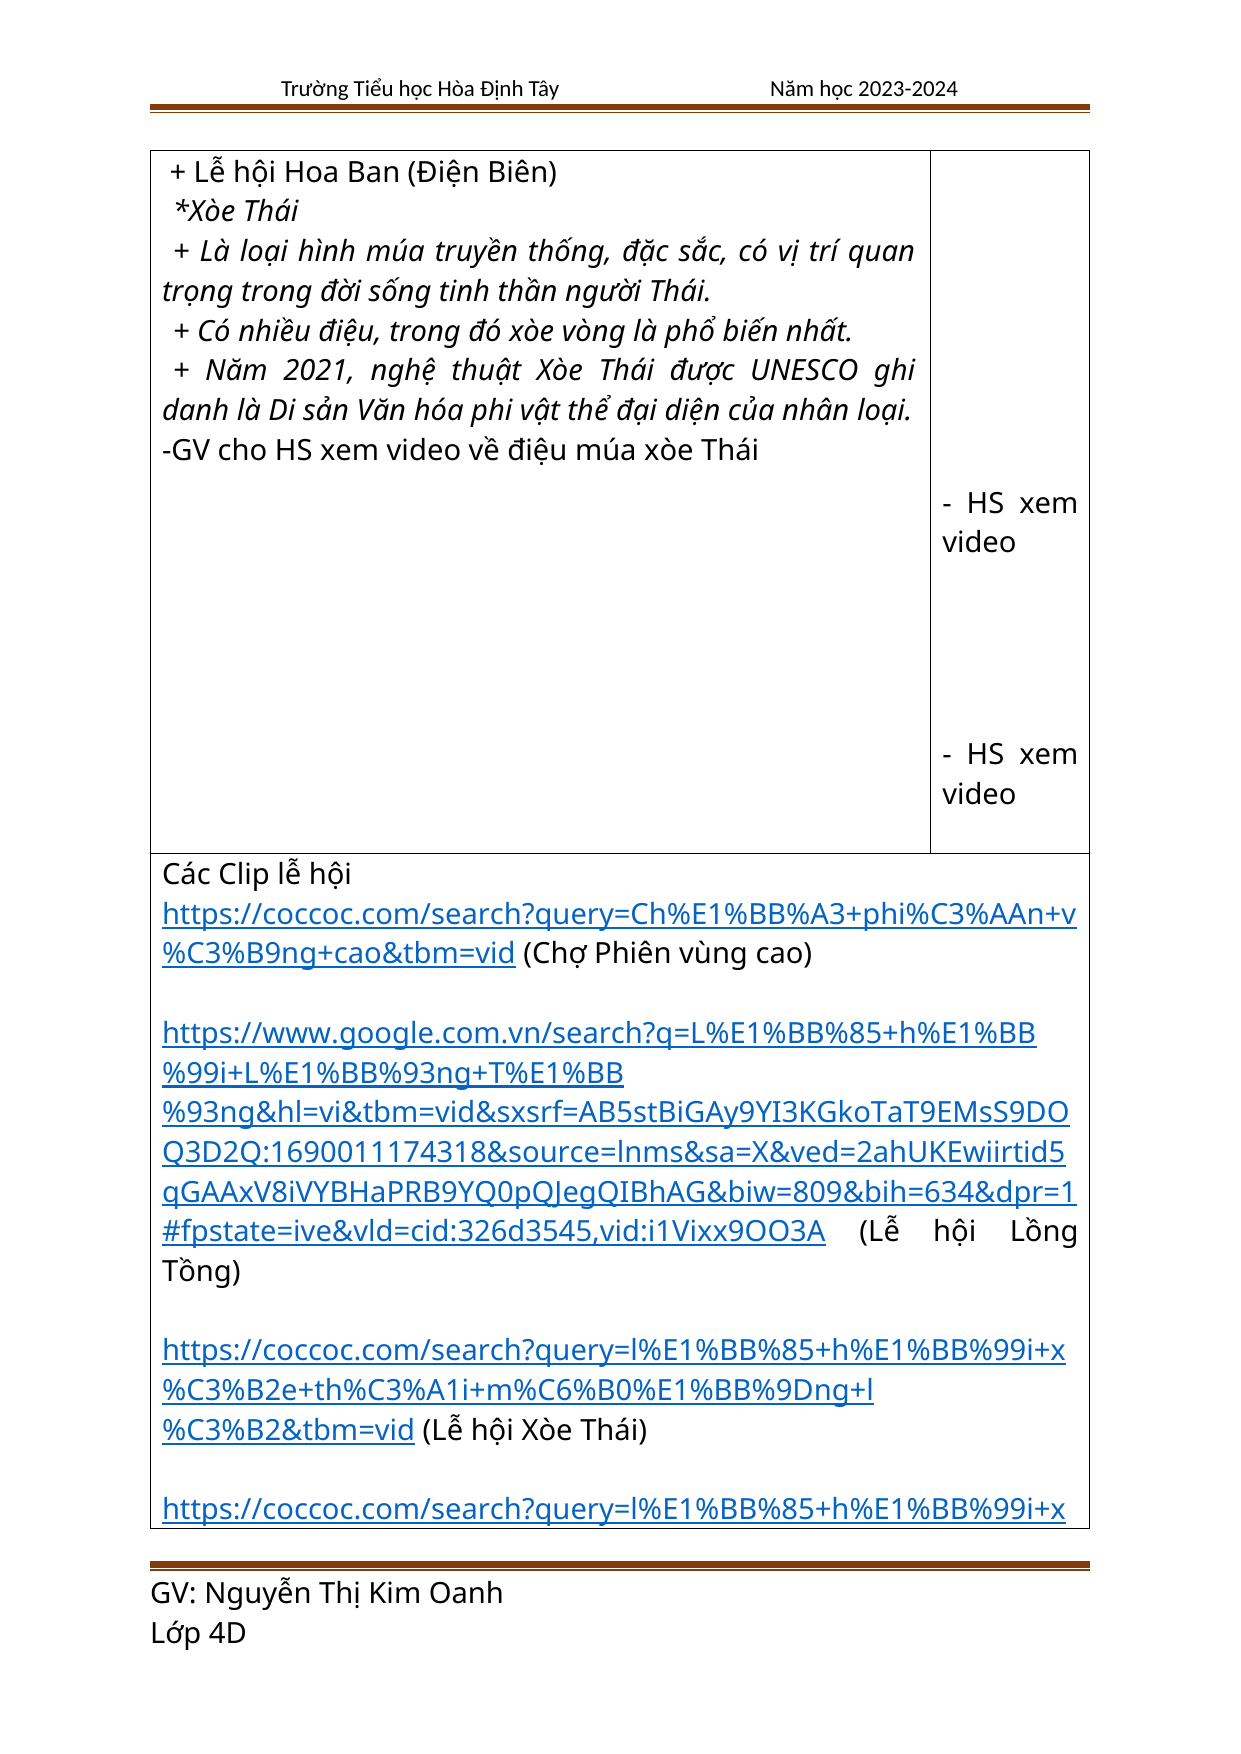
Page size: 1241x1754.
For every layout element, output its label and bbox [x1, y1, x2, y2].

table_cell [931, 151, 1089, 852]
table_cell [151, 151, 930, 852]
table_cell [151, 854, 1089, 1528]
